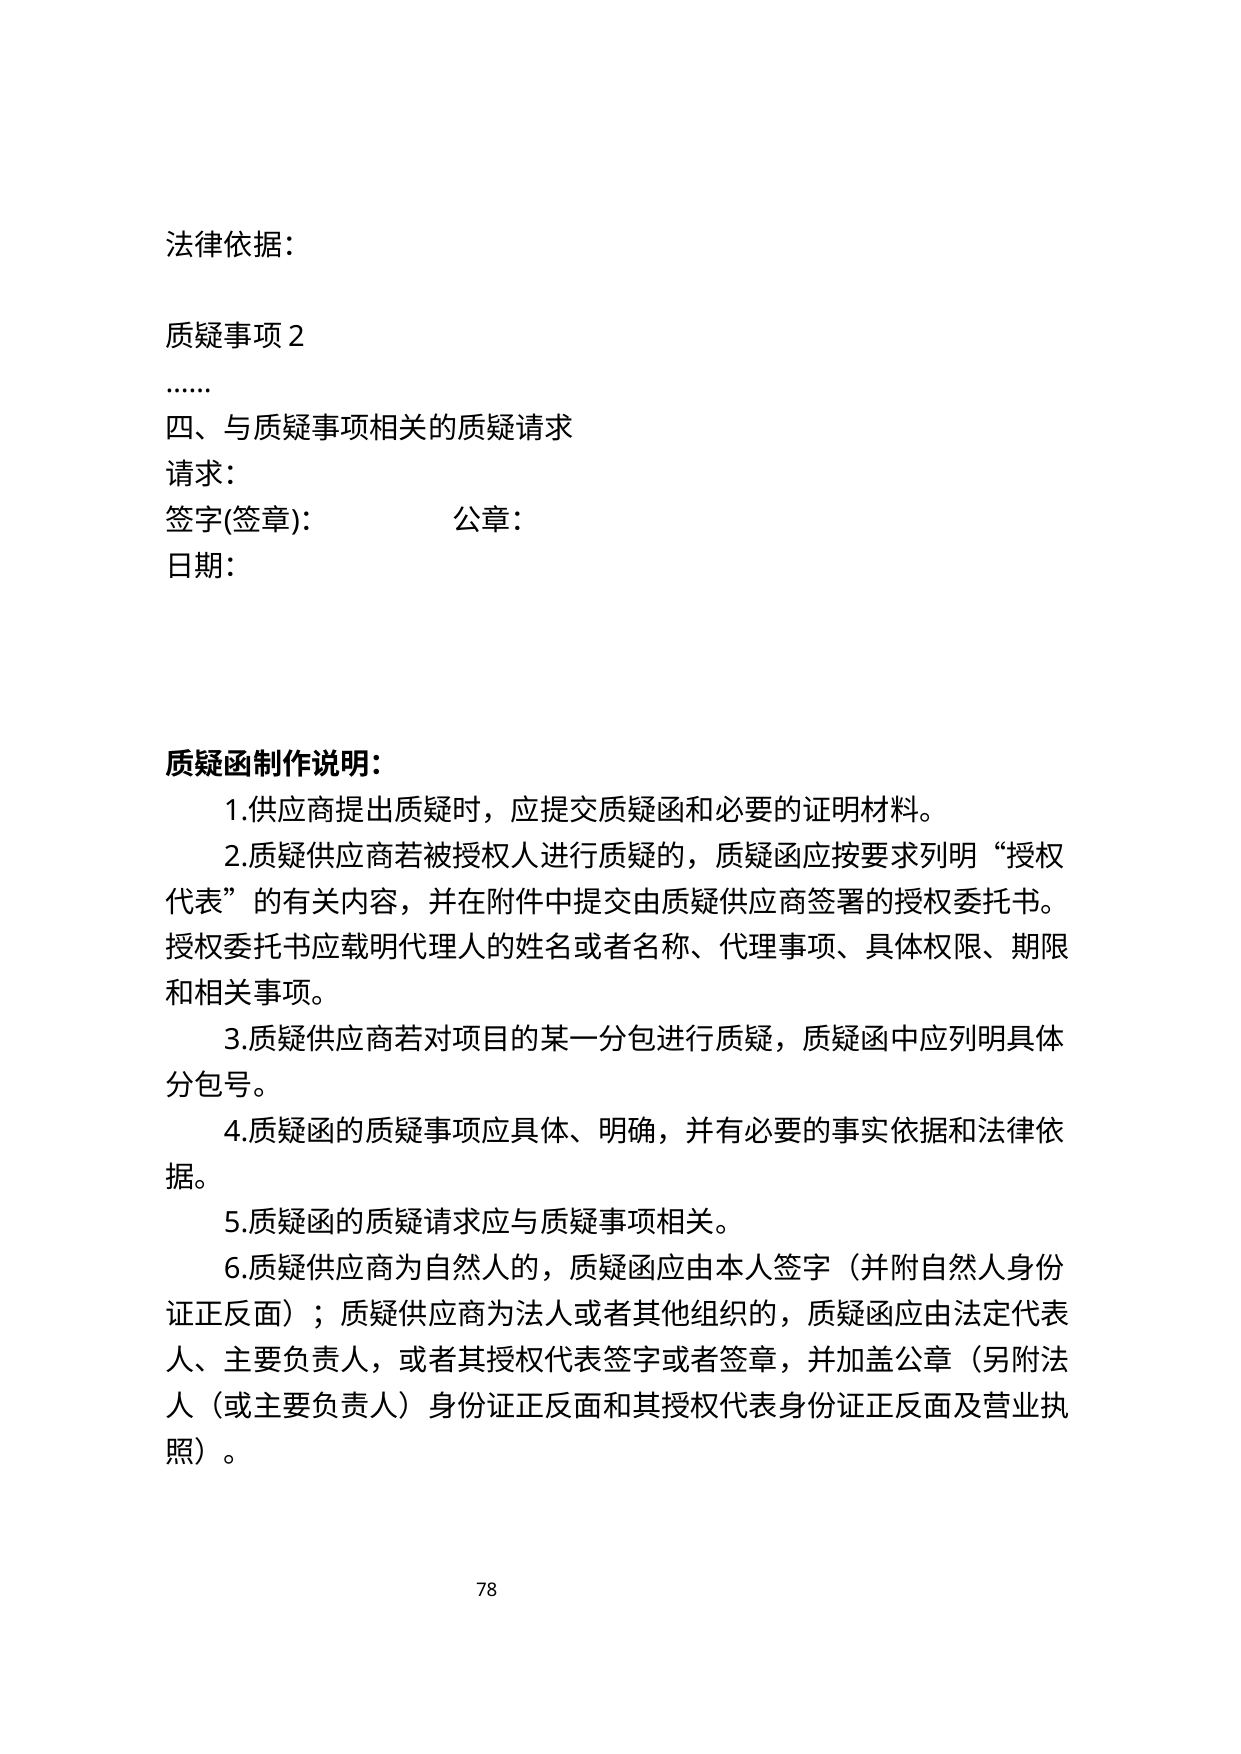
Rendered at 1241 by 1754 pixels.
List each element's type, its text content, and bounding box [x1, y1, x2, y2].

text 请求： [165, 448, 1087, 493]
text 4.质疑函的质疑事项应具体、明确，并有必要的事实依据和法律依据。 [165, 1104, 1087, 1196]
text 6.质疑供应商为自然人的，质疑函应由本人签字（并附自然人身份证正反面）；质疑供应商为法人或者其他组织的，质疑函应由法定代表人、主要负责人，或者其授权代表签字或者签章，并加盖公章（另附法人（或主要负责人）身份证正反面和其授权代表身份证正反面及营业执照）。 [165, 1242, 1087, 1471]
text 签字(签章)： 公章： [165, 493, 1087, 539]
text 1.供应商提出质疑时，应提交质疑函和必要的证明材料。 [165, 784, 1087, 829]
text …… [165, 356, 1087, 402]
text 日期： [165, 539, 1087, 585]
text 四、与质疑事项相关的质疑请求 [165, 402, 1087, 448]
text 质疑事项2 [165, 310, 1087, 356]
text 5.质疑函的质疑请求应与质疑事项相关。 [165, 1196, 1087, 1242]
text 2.质疑供应商若被授权人进行质疑的，质疑函应按要求列明“授权代表”的有关内容，并在附件中提交由质疑供应商签署的授权委托书。授权委托书应载明代理人的姓名或者名称、代理事项、具体权限、期限和相关事项。 [165, 829, 1087, 1013]
text 3.质疑供应商若对项目的某一分包进行质疑，质疑函中应列明具体分包号。 [165, 1013, 1087, 1104]
text 质疑函制作说明： [165, 738, 1087, 784]
text 法律依据： [165, 218, 1087, 264]
